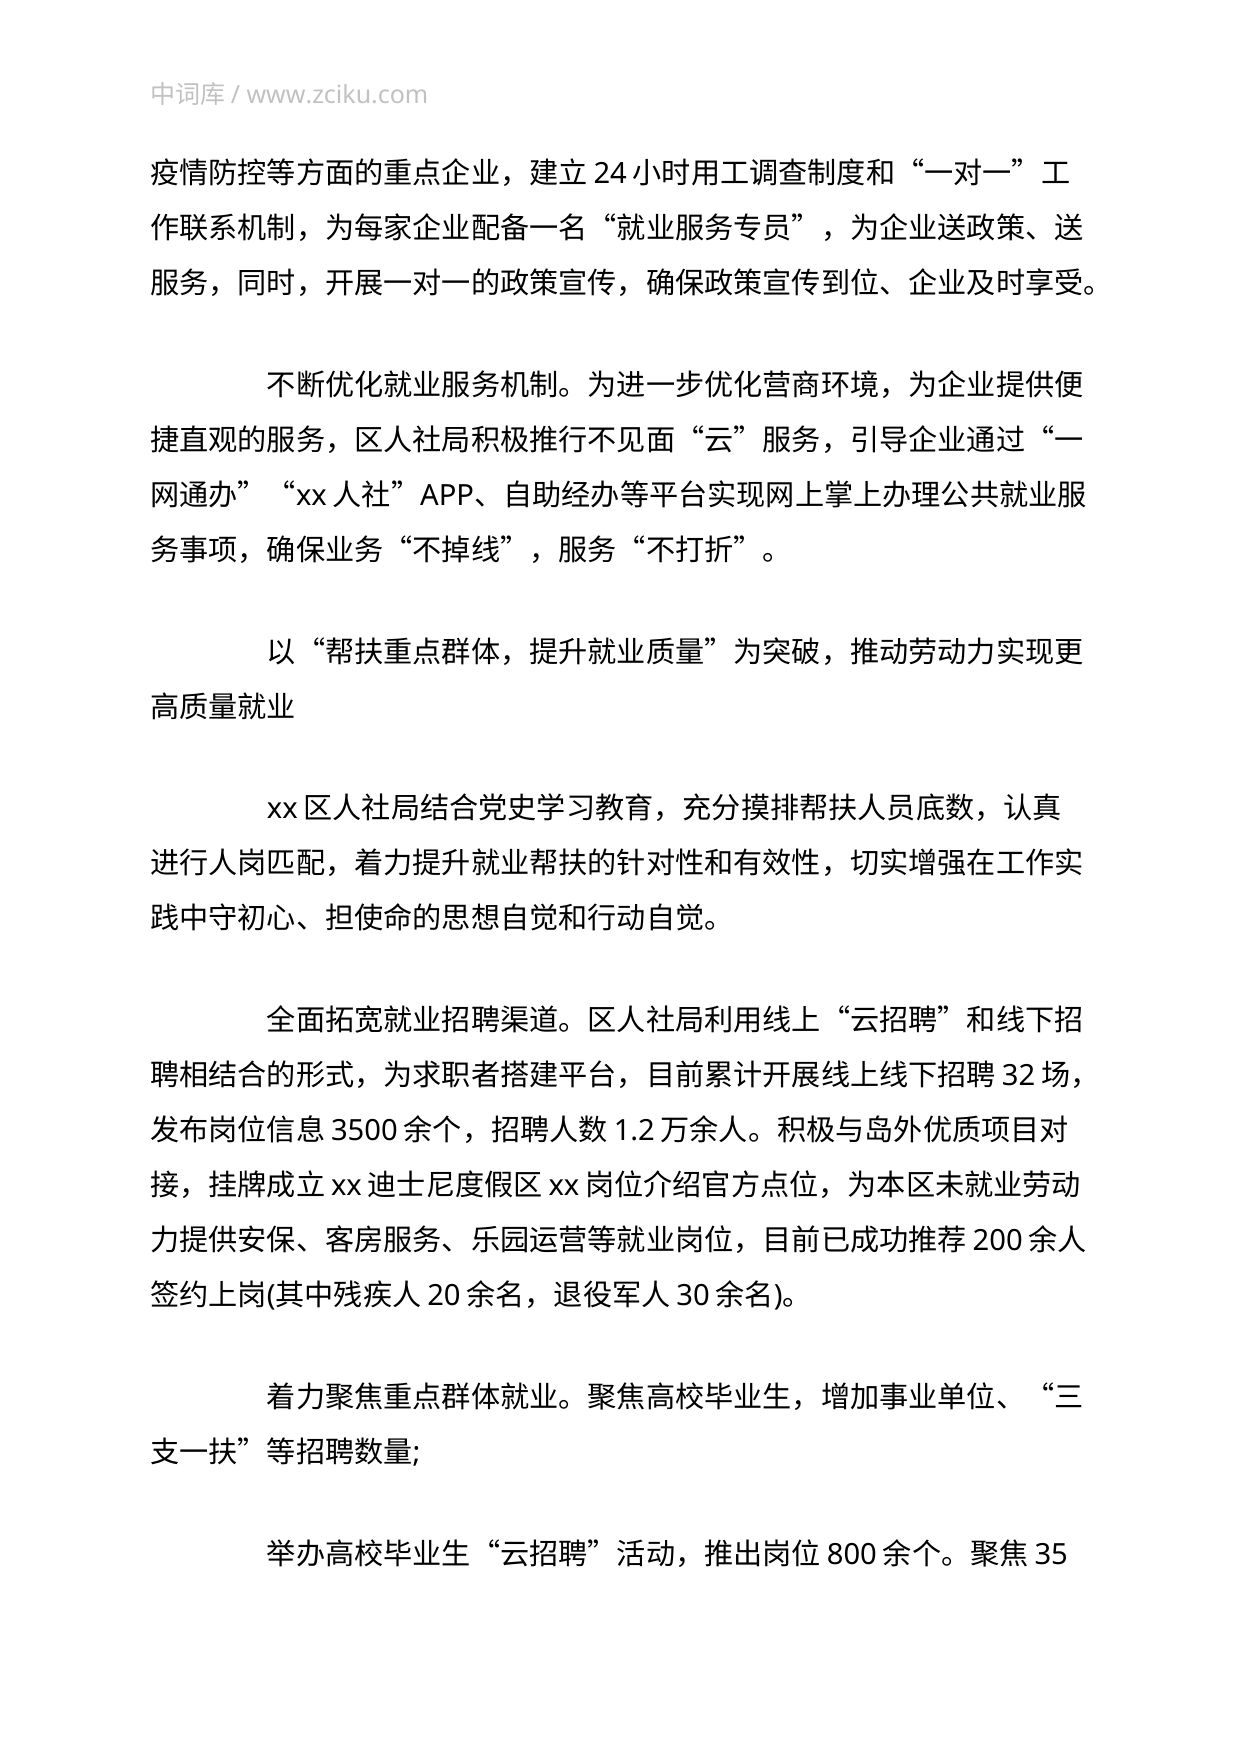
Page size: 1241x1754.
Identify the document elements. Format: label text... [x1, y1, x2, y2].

text 以“帮扶重点群体，提升就业质量”为突破，推动劳动力实现更高质量就业 [150, 628, 1090, 725]
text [150, 150, 1090, 302]
text 着力聚焦重点群体就业。聚焦高校毕业生，增加事业单位、“三支一扶”等招聘数量; [150, 1373, 1090, 1471]
text xx区人社局结合党史学习教育，充分摸排帮扶人员底数，认真进行人岗匹配，着力提升就业帮扶的针对性和有效性，切实增强在工作实践中守初心、担使命的思想自觉和行动自觉。 [150, 785, 1090, 937]
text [150, 1530, 1090, 1573]
text 不断优化就业服务机制。为进一步优化营商环境，为企业提供便捷直观的服务，区人社局积极推行不见面“云”服务，引导企业通过“一网通办”“xx人社”APP、自助经办等平台实现网上掌上办理公共就业服务事项，确保业务“不掉线”，服务“不打折”。 [150, 362, 1090, 569]
text 全面拓宽就业招聘渠道。区人社局利用线上“云招聘”和线下招聘相结合的形式，为求职者搭建平台，目前累计开展线上线下招聘32场，发布岗位信息3500余个，招聘人数1.2万余人。积极与岛外优质项目对接，挂牌成立xx迪士尼度假区xx岗位介绍官方点位，为本区未就业劳动力提供安保、客房服务、乐园运营等就业岗位，目前已成功推荐200余人签约上岗(其中残疾人20余名，退役军人30余名)。 [150, 997, 1090, 1314]
